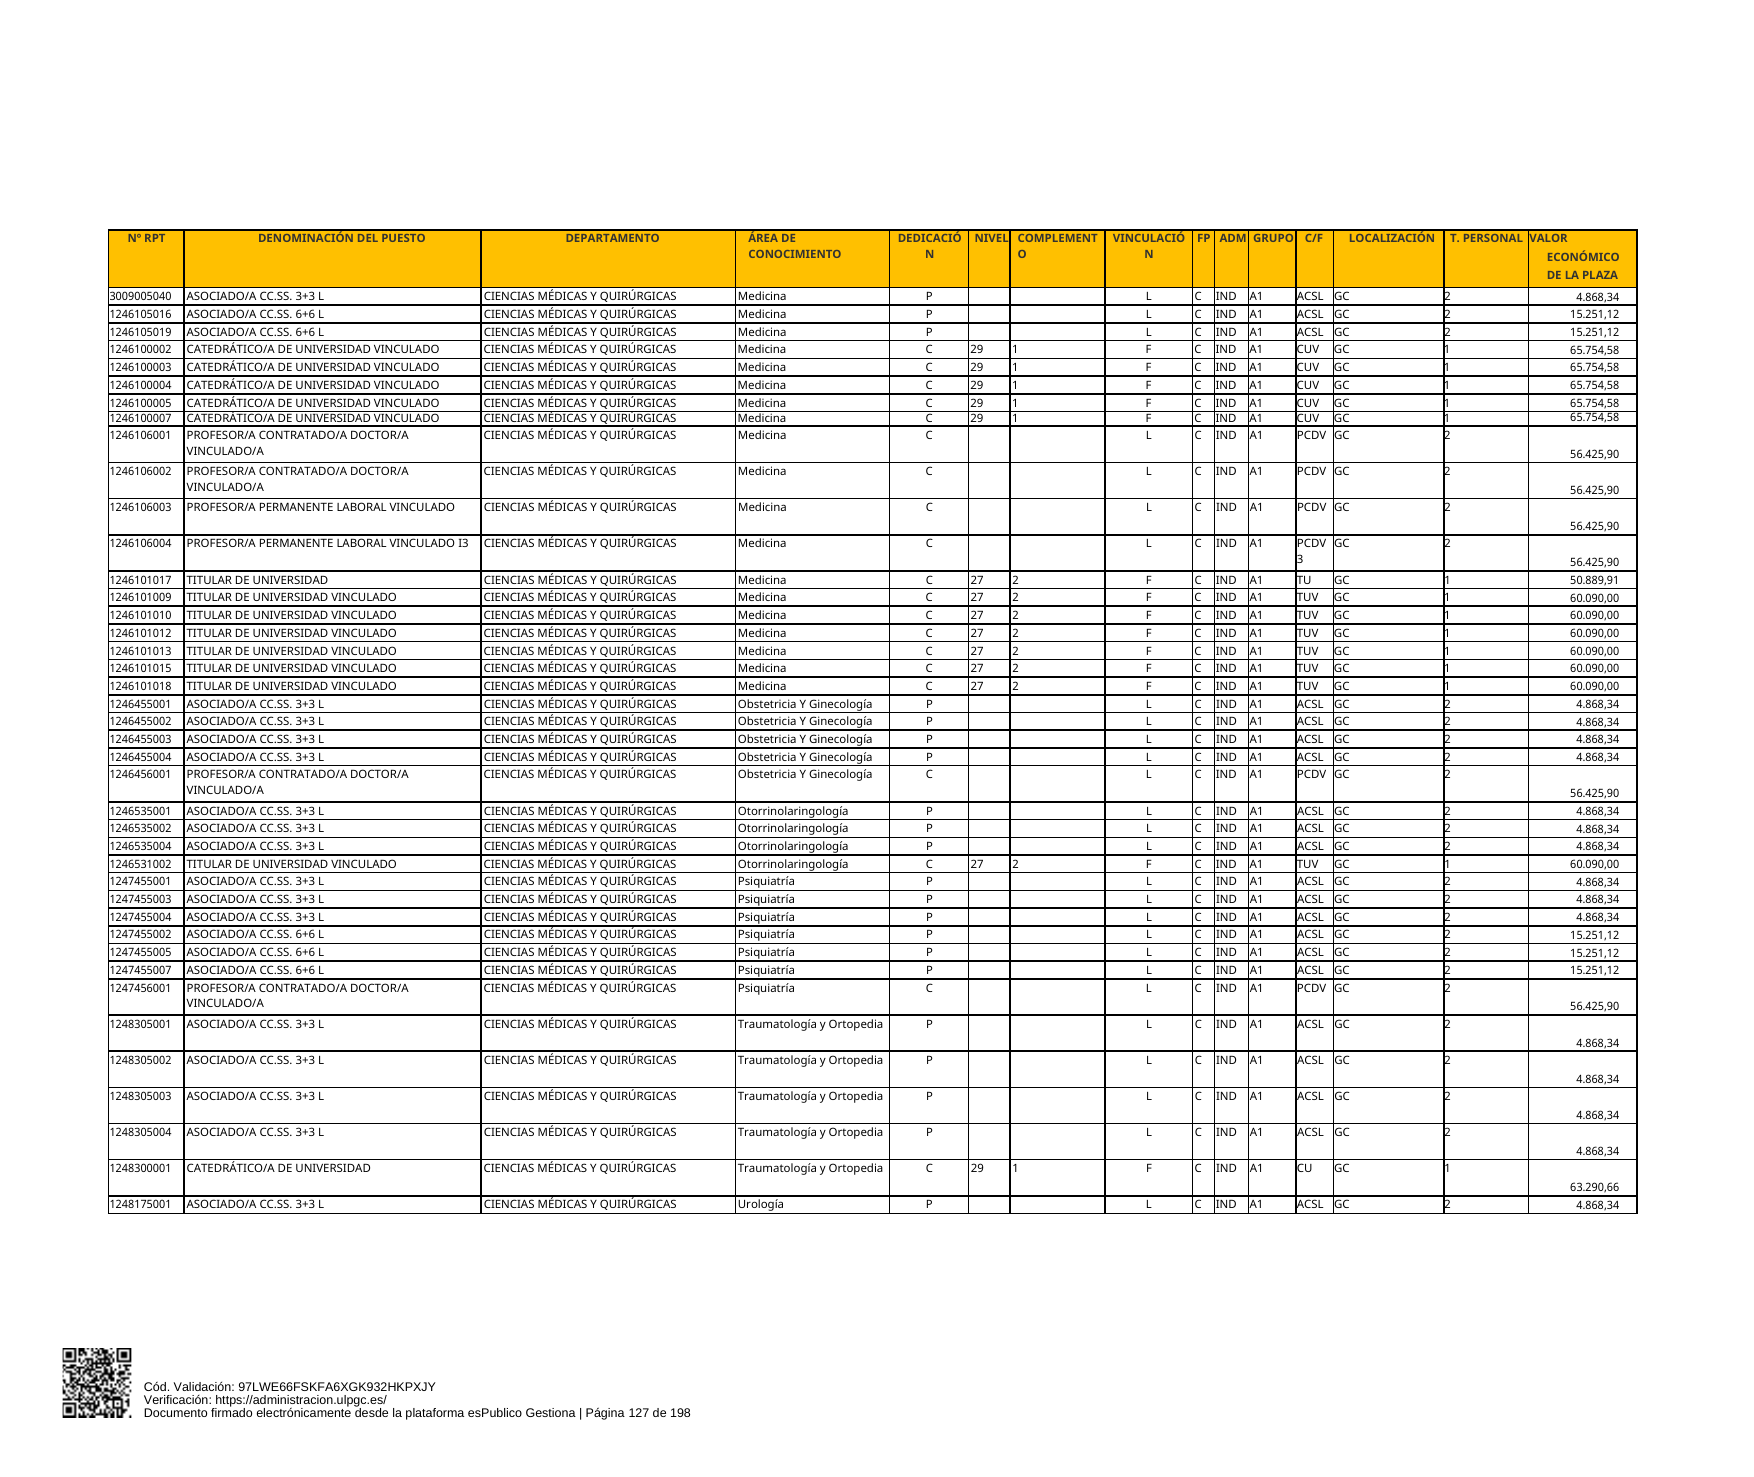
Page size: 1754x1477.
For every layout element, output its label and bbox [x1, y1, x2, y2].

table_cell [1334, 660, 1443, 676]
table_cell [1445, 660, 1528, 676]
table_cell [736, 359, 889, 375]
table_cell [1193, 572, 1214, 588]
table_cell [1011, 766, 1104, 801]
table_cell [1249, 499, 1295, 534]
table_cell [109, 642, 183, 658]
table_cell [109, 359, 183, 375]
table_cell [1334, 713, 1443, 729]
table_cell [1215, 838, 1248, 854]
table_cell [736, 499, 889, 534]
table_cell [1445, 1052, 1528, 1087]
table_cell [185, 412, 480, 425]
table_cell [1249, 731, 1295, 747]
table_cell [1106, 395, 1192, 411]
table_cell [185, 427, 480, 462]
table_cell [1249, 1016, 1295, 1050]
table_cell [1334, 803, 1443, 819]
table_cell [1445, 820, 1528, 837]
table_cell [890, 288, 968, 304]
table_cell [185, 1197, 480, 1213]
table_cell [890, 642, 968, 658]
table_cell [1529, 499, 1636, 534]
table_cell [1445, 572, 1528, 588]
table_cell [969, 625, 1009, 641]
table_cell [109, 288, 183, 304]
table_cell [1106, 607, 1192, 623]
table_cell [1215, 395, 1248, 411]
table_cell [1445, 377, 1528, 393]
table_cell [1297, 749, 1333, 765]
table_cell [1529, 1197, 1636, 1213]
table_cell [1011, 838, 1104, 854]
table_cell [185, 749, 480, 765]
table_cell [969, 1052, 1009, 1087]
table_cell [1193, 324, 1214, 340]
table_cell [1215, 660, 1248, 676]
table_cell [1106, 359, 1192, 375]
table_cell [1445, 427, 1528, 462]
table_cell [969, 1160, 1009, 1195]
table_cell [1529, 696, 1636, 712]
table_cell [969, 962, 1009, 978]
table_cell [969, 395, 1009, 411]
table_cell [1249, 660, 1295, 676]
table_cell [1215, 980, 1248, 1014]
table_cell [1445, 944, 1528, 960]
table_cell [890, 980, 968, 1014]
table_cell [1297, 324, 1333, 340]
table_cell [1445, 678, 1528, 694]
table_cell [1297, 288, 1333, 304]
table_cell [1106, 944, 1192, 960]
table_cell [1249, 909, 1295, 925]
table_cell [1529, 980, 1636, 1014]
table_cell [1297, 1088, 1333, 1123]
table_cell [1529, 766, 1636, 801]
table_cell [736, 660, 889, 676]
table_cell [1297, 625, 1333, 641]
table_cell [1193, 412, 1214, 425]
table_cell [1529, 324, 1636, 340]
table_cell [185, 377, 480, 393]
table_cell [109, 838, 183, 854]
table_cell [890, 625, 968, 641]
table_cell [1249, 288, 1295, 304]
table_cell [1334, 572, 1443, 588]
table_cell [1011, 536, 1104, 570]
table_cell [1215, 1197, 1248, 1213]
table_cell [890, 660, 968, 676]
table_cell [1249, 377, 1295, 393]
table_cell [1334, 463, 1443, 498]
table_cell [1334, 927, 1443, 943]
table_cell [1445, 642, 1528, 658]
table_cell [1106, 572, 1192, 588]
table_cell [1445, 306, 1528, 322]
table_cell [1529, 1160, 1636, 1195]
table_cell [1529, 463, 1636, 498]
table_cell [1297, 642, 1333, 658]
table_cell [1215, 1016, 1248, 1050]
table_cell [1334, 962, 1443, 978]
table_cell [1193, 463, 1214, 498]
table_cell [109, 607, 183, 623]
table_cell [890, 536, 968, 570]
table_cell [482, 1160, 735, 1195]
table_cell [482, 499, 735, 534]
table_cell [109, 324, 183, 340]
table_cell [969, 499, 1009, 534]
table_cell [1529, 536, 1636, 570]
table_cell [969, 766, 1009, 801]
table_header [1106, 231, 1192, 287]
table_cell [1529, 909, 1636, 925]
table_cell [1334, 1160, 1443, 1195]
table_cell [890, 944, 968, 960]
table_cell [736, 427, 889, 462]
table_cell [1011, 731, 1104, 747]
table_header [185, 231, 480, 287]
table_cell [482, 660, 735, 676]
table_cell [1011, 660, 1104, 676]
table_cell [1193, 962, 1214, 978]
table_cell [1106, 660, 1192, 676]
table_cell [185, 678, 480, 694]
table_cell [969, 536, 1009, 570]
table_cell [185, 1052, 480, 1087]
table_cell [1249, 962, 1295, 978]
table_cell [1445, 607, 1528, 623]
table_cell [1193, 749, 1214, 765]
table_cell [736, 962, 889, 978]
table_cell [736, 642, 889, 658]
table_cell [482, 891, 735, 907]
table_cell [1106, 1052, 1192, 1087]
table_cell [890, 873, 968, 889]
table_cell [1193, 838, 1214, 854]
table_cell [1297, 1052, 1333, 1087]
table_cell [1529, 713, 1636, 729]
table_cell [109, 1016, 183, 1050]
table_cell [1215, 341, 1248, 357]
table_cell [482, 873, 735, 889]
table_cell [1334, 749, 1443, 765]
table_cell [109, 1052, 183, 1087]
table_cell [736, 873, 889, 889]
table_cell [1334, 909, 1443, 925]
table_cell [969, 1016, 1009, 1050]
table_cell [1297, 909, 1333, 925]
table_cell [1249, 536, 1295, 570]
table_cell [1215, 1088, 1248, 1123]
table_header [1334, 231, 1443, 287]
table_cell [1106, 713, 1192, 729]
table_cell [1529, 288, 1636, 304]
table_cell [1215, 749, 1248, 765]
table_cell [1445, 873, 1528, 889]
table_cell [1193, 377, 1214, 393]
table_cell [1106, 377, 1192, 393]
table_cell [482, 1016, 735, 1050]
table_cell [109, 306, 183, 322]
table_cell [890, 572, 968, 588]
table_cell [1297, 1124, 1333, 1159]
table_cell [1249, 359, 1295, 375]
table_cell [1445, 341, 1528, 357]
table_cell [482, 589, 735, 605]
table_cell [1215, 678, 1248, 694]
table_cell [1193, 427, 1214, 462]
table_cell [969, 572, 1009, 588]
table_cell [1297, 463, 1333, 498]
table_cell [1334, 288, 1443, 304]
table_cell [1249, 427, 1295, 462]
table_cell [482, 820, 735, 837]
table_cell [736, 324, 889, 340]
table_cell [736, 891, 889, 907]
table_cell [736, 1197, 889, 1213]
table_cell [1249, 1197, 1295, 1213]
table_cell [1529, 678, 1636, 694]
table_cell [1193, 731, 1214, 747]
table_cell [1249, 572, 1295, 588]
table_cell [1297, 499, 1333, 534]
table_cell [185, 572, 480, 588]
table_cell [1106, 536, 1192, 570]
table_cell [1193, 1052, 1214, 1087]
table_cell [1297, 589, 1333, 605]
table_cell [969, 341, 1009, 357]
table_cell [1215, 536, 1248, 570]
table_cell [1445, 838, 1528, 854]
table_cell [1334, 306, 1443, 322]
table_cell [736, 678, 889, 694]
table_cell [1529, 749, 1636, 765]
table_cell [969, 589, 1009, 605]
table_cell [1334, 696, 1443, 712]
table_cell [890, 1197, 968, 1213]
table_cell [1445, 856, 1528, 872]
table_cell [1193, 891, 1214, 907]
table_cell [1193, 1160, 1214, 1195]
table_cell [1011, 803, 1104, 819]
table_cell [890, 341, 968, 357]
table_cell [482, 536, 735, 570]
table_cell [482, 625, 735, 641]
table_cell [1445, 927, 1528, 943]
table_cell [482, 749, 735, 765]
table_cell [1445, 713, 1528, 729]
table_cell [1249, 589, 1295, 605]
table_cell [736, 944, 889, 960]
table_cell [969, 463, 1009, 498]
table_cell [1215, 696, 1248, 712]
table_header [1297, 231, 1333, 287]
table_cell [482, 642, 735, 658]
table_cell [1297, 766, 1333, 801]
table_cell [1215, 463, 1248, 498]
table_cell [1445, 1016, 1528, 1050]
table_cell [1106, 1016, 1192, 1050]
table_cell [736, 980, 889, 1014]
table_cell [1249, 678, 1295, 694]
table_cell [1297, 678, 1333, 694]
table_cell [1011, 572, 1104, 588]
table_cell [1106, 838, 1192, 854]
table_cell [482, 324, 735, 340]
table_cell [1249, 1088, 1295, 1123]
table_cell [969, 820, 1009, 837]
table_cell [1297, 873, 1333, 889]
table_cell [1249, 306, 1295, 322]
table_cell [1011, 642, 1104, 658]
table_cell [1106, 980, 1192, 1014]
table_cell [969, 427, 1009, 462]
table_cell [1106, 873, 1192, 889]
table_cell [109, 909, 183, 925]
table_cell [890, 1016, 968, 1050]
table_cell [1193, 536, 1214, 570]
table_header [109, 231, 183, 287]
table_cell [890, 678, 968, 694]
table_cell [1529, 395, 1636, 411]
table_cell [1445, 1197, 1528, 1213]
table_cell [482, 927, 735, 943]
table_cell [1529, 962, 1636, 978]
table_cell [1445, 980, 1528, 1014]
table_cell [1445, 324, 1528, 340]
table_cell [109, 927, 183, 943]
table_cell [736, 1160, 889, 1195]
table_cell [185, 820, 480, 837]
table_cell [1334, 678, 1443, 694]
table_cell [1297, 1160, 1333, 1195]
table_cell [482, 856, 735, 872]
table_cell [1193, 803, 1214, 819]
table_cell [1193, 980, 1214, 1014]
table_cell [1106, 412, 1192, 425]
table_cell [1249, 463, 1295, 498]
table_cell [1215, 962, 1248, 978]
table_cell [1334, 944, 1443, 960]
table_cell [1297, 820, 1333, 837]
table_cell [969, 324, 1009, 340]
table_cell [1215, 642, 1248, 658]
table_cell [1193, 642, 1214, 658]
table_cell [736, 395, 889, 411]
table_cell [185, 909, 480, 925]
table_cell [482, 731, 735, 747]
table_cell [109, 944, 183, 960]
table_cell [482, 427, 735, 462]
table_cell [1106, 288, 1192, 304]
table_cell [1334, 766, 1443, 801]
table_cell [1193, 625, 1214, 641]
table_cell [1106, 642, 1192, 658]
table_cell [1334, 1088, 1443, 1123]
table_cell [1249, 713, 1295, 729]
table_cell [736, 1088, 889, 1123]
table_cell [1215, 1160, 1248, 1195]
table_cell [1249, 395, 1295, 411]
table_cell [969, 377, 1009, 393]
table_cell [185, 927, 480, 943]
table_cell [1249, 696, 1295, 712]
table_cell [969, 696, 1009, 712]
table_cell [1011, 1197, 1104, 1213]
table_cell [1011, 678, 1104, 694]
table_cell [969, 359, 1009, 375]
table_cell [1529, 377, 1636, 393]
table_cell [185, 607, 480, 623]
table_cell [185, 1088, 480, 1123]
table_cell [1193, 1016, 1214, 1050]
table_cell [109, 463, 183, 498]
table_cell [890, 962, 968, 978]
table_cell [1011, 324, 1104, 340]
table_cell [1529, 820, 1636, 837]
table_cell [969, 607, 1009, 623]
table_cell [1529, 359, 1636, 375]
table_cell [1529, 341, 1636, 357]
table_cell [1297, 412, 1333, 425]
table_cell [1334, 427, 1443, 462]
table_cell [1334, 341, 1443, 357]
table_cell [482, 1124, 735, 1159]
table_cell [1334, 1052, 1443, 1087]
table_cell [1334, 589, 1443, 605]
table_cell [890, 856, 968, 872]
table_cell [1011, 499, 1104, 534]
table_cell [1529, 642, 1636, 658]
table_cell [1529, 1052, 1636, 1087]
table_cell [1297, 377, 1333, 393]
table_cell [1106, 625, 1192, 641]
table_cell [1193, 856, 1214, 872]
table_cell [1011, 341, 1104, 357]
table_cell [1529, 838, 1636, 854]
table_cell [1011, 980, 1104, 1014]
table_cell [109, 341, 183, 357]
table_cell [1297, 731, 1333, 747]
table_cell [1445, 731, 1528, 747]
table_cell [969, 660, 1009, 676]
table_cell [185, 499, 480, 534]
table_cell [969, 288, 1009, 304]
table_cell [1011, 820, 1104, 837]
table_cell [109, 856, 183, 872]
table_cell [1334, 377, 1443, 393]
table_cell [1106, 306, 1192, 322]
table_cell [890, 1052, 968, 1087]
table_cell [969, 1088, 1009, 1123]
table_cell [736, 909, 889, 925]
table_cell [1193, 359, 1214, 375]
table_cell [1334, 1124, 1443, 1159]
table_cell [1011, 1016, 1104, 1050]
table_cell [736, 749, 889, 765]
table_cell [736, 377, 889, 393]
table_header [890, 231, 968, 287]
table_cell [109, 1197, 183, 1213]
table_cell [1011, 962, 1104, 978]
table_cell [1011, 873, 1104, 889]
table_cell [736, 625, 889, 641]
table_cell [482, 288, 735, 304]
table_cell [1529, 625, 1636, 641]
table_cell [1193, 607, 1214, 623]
picture [62, 1348, 132, 1418]
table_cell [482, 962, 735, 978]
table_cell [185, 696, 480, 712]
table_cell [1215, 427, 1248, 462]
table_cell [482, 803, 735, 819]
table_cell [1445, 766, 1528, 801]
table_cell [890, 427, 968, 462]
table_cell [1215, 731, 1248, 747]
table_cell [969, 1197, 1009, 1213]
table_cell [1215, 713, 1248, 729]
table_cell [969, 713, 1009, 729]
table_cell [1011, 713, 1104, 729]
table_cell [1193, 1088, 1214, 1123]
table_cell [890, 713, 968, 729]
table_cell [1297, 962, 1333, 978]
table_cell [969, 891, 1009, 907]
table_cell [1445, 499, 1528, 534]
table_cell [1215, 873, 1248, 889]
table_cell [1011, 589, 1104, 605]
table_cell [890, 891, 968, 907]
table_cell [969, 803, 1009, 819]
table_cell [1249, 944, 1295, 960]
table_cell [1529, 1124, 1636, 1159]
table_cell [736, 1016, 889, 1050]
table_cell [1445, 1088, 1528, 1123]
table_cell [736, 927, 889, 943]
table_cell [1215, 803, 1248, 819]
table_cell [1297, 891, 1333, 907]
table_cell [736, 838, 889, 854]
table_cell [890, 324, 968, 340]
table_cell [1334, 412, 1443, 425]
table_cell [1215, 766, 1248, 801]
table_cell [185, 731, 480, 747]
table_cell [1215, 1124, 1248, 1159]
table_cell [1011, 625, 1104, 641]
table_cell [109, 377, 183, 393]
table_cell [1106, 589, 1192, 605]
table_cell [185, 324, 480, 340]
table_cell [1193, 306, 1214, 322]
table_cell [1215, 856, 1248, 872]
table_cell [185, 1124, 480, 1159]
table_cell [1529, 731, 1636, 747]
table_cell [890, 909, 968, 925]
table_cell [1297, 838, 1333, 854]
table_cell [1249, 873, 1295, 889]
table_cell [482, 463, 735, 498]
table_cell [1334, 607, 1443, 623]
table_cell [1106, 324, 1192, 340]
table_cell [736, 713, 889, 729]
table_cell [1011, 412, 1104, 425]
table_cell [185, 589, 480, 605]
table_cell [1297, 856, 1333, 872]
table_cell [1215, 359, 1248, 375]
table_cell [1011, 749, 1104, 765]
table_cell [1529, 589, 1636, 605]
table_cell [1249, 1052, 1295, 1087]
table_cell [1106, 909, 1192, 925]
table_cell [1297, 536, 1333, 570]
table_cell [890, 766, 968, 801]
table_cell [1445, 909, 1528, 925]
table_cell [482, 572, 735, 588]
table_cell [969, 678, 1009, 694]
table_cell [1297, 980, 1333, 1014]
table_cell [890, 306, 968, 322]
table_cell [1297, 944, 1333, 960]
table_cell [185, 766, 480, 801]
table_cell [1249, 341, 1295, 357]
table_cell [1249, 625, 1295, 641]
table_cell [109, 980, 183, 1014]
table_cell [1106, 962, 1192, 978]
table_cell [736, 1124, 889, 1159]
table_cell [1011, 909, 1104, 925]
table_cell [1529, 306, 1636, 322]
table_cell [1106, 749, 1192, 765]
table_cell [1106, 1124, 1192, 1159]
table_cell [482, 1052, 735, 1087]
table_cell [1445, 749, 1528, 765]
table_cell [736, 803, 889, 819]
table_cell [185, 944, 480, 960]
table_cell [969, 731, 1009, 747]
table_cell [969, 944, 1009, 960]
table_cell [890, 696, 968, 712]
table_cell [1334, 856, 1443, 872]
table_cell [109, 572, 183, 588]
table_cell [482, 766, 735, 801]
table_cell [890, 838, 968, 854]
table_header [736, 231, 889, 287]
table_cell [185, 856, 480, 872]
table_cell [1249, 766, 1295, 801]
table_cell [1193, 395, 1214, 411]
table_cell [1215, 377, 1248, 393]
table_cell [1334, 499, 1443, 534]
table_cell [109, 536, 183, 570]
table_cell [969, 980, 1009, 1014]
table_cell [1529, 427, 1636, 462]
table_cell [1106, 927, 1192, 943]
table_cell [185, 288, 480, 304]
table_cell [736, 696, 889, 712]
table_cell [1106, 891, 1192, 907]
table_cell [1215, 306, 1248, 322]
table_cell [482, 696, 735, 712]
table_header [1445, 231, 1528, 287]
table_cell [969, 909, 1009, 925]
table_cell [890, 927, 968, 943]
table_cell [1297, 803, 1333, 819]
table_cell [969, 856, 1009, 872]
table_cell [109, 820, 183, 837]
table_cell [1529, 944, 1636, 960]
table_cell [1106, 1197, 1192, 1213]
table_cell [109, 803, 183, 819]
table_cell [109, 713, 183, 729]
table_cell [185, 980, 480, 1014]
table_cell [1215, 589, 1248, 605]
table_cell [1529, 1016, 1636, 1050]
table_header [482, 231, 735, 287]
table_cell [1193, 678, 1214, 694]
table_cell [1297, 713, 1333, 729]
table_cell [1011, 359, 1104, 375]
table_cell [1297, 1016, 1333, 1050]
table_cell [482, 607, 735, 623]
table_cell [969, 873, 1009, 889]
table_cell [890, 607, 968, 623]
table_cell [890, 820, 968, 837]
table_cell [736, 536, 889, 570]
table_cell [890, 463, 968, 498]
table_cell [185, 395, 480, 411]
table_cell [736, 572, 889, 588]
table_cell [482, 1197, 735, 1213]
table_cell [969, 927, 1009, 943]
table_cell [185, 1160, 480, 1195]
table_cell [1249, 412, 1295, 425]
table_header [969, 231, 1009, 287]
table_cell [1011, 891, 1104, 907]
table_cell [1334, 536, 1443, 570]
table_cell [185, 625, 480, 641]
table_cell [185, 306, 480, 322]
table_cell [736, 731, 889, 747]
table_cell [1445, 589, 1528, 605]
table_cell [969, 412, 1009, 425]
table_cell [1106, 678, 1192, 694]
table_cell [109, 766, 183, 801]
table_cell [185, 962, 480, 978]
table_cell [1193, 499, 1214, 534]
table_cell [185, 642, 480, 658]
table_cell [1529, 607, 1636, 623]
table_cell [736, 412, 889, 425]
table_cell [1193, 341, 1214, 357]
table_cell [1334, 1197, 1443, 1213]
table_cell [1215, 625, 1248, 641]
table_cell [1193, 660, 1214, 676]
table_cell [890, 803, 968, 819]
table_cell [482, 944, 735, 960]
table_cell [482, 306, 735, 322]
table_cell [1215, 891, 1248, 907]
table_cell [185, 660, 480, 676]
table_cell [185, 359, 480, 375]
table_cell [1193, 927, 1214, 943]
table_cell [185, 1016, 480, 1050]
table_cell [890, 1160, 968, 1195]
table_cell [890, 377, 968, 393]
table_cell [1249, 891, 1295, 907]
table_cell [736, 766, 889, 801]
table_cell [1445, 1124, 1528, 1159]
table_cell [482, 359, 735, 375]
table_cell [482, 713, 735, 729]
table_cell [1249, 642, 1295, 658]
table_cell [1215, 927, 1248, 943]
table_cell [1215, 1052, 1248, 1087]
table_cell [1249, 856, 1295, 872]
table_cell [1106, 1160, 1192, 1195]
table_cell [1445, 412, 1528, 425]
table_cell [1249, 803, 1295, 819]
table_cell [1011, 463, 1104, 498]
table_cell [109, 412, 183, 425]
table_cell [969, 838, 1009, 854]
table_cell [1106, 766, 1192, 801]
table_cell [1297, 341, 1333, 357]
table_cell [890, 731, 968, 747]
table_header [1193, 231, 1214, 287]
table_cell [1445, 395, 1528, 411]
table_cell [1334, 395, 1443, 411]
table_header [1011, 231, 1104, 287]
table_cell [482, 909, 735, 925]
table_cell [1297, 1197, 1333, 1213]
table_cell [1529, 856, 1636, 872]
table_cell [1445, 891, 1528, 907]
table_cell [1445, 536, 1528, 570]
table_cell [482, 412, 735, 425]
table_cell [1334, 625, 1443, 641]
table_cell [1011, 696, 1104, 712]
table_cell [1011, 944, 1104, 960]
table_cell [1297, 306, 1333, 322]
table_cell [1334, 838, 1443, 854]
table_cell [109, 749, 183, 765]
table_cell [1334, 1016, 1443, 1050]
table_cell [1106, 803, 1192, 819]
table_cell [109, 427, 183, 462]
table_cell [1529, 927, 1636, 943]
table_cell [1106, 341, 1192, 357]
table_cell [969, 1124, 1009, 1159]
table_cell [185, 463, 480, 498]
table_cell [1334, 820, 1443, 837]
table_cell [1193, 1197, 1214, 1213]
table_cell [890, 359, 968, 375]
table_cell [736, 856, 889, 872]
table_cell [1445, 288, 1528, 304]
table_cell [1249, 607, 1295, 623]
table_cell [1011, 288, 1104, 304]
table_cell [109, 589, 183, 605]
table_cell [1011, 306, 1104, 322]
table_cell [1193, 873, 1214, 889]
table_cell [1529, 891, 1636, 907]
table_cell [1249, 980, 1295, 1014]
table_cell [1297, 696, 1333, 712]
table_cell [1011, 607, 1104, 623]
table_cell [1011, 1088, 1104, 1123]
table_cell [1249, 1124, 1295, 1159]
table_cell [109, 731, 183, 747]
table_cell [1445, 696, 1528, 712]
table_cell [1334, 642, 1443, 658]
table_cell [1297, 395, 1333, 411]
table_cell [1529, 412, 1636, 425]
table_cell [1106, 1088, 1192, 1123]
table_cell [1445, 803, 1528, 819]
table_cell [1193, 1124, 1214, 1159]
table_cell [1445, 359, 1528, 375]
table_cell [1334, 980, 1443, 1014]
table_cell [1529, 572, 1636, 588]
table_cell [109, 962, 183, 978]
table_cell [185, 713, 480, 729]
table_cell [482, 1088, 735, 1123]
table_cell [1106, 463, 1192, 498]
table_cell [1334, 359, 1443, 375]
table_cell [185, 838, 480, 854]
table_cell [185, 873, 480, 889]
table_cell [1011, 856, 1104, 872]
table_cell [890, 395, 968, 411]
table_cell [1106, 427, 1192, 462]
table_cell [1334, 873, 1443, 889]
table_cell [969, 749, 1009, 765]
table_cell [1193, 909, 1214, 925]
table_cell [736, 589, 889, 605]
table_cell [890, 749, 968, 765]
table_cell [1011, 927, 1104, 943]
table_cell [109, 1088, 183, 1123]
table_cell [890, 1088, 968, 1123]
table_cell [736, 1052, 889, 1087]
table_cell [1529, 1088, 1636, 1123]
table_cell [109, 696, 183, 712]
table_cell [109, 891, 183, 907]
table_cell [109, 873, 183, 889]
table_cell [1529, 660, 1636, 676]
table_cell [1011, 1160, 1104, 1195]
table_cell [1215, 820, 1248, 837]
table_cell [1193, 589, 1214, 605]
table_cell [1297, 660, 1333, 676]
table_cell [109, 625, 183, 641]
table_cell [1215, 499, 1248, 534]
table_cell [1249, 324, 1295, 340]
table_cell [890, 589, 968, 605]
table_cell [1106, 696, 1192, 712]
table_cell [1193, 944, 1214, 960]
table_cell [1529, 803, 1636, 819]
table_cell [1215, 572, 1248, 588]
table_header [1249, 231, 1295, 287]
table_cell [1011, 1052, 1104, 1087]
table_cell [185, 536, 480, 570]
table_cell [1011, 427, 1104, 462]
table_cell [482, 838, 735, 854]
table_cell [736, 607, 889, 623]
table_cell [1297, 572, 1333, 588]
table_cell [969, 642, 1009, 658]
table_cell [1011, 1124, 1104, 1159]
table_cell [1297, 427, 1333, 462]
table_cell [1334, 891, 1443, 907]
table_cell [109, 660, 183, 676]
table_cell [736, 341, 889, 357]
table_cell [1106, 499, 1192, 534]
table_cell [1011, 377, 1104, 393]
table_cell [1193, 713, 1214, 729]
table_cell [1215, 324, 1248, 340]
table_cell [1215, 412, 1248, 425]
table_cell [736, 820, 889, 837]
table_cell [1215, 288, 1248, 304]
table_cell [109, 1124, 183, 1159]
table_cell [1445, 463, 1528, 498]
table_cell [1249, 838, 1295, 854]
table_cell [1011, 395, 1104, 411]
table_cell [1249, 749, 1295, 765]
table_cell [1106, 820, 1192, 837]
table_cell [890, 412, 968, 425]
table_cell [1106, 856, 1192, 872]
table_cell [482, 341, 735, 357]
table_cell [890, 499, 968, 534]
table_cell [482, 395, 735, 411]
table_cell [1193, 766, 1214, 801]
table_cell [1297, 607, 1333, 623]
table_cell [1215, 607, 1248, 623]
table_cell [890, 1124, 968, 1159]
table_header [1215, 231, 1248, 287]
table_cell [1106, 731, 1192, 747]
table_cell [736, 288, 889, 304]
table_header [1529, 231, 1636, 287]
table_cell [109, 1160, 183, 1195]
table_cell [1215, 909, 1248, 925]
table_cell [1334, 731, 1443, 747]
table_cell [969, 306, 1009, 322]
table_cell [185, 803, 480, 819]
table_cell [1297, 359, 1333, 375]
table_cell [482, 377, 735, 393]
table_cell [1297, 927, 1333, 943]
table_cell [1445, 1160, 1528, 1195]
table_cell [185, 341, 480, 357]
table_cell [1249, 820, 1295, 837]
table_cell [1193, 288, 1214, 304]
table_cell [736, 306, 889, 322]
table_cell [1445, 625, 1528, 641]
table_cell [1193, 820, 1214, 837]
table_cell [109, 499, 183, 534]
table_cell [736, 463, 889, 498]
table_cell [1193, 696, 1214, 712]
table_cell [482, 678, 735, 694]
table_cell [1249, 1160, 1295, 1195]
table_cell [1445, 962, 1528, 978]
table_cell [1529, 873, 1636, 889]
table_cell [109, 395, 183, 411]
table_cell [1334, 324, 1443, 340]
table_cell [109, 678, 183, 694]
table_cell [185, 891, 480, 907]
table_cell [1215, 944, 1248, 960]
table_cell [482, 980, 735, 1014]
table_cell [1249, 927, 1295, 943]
